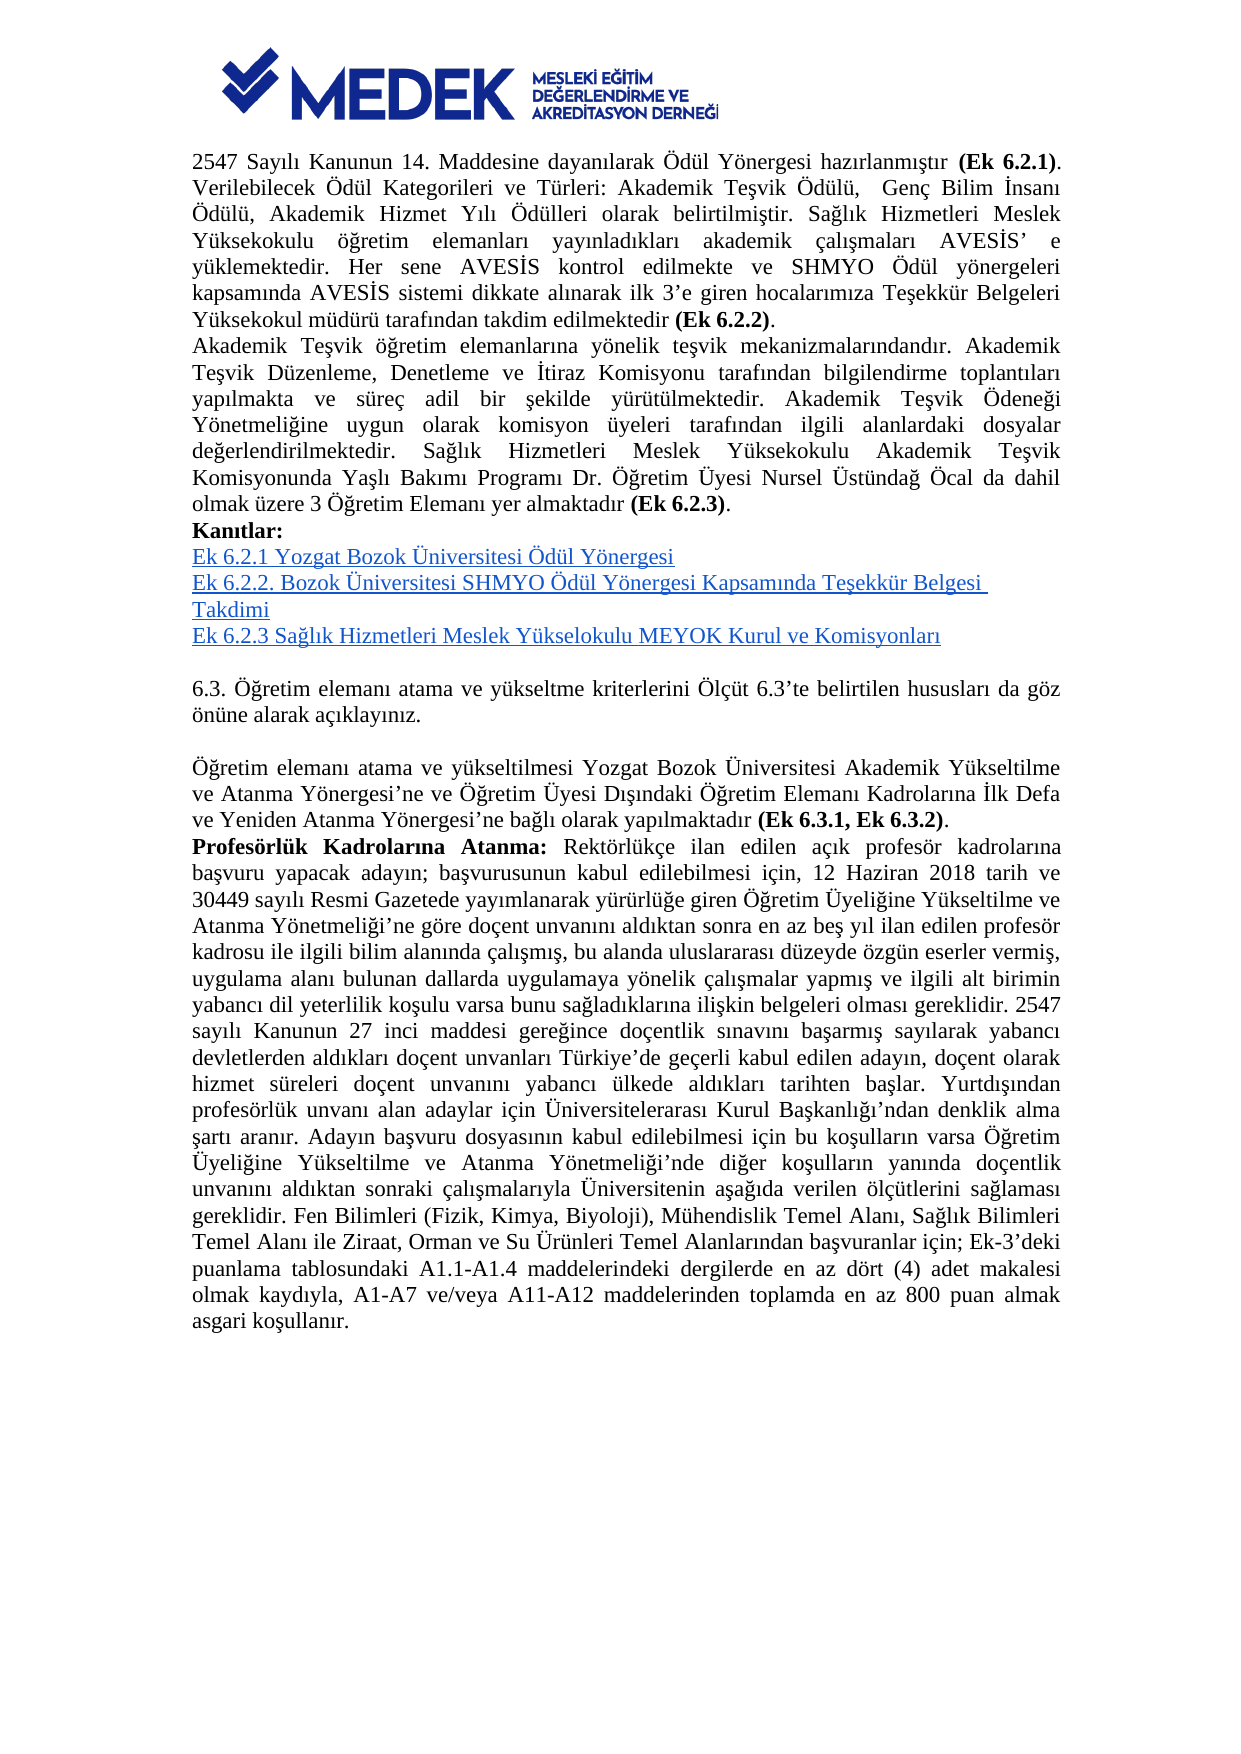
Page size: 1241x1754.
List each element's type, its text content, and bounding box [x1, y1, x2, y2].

picture [221, 47, 719, 120]
text Ek 6.2.3 Sağlık Hizmetleri Meslek Yükselokulu MEYOK Kurul ve Komisyonları [192, 622, 1062, 648]
text Öğretim elemanı atama ve yükseltilmesi Yozgat Bozok Üniversitesi Akademik Yükseltilme ve Atanma Yönergesi’ne ve Öğretim Üyesi Dışındaki Öğretim Elemanı Kadrolarına İlk Defa ve Yeniden Atanma Yönergesi’ne bağlı olarak yapılmaktadır (Ek 6.3.1, Ek 6.3.2). [192, 754, 1062, 833]
text Kanıtlar: [192, 517, 1062, 543]
text Profesörlük Kadrolarına Atanma: Rektörlükçe ilan edilen açık profesör kadrolarına başvuru yapacak adayın; başvurusunun kabul edilebilmesi için, 12 Haziran 2018 tarih ve 30449 sayılı Resmi Gazetede yayımlanarak yürürlüğe giren Öğretim Üyeliğine Yükseltilme ve Atanma Yönetmeliği’ne göre doçent unvanını aldıktan sonra en az beş yıl ilan edilen profesör kadrosu ile ilgili bilim alanında çalışmış, bu alanda uluslararası düzeyde özgün eserler vermiş, uygulama alanı bulunan dallarda uygulamaya yönelik çalışmalar yapmış ve ilgili alt birimin yabancı dil yeterlilik koşulu varsa bunu sağladıklarına ilişkin belgeleri olması gereklidir. 2547 sayılı Kanunun 27 inci maddesi gereğince doçentlik sınavını başarmış sayılarak yabancı devletlerden aldıkları doçent unvanları Türkiye’de geçerli kabul edilen adayın, doçent olarak hizmet süreleri doçent unvanını yabancı ülkede aldıkları tarihten başlar. Yurtdışından profesörlük unvanı alan adaylar için Üniversitelerarası Kurul Başkanlığı’ndan denklik alma şartı aranır. Adayın başvuru dosyasının kabul edilebilmesi için bu koşulların varsa Öğretim Üyeliğine Yükseltilme ve Atanma Yönetmeliği’nde diğer koşulların yanında doçentlik unvanını aldıktan sonraki çalışmalarıyla Üniversitenin aşağıda verilen ölçütlerini sağlaması gereklidir. Fen Bilimleri (Fizik, Kimya, Biyoloji), Mühendislik Temel Alanı, Sağlık Bilimleri Temel Alanı ile Ziraat, Orman ve Su Ürünleri Temel Alanlarından başvuranlar için; Ek-3’deki puanlama tablosundaki A1.1-A1.4 maddelerindeki dergilerde en az dört (4) adet makalesi olmak kaydıyla, A1-A7 ve/veya A11-A12 maddelerinden toplamda en az 800 puan almak asgari koşullanır. [192, 833, 1062, 1334]
text Ek 6.2.2. Bozok Üniversitesi SHMYO Ödül Yönergesi Kapsamında Teşekkür Belgesi Takdimi [192, 569, 1062, 622]
text Ek 6.2.1 Yozgat Bozok Üniversitesi Ödül Yönergesi [192, 543, 1062, 569]
text 2547 Sayılı Kanunun 14. Maddesine dayanılarak Ödül Yönergesi hazırlanmıştır (Ek 6.2.1). Verilebilecek Ödül Kategorileri ve Türleri: Akademik Teşvik Ödülü, Genç Bilim İnsanı Ödülü, Akademik Hizmet Yılı Ödülleri olarak belirtilmiştir. Sağlık Hizmetleri Meslek Yüksekokulu öğretim elemanları yayınladıkları akademik çalışmaları AVESİS’ e yüklemektedir. Her sene AVESİS kontrol edilmekte ve SHMYO Ödül yönergeleri kapsamında AVESİS sistemi dikkate alınarak ilk 3’e giren hocalarımıza Teşekkür Belgeleri Yüksekokul müdürü tarafından takdim edilmektedir (Ek 6.2.2). [192, 148, 1062, 332]
text Akademik Teşvik öğretim elemanlarına yönelik teşvik mekanizmalarındandır. Akademik Teşvik Düzenleme, Denetleme ve İtiraz Komisyonu tarafından bilgilendirme toplantıları yapılmakta ve süreç adil bir şekilde yürütülmektedir. Akademik Teşvik Ödeneği Yönetmeliğine uygun olarak komisyon üyeleri tarafından ilgili alanlardaki dosyalar değerlendirilmektedir. Sağlık Hizmetleri Meslek Yüksekokulu Akademik Teşvik Komisyonunda Yaşlı Bakımı Programı Dr. Öğretim Üyesi Nursel Üstündağ Öcal da dahil olmak üzere 3 Öğretim Elemanı yer almaktadır (Ek 6.2.3). [192, 332, 1062, 517]
text 6.3. Öğretim elemanı atama ve yükseltme kriterlerini Ölçüt 6.3’te belirtilen hususları da göz önüne alarak açıklayınız. [192, 675, 1062, 727]
